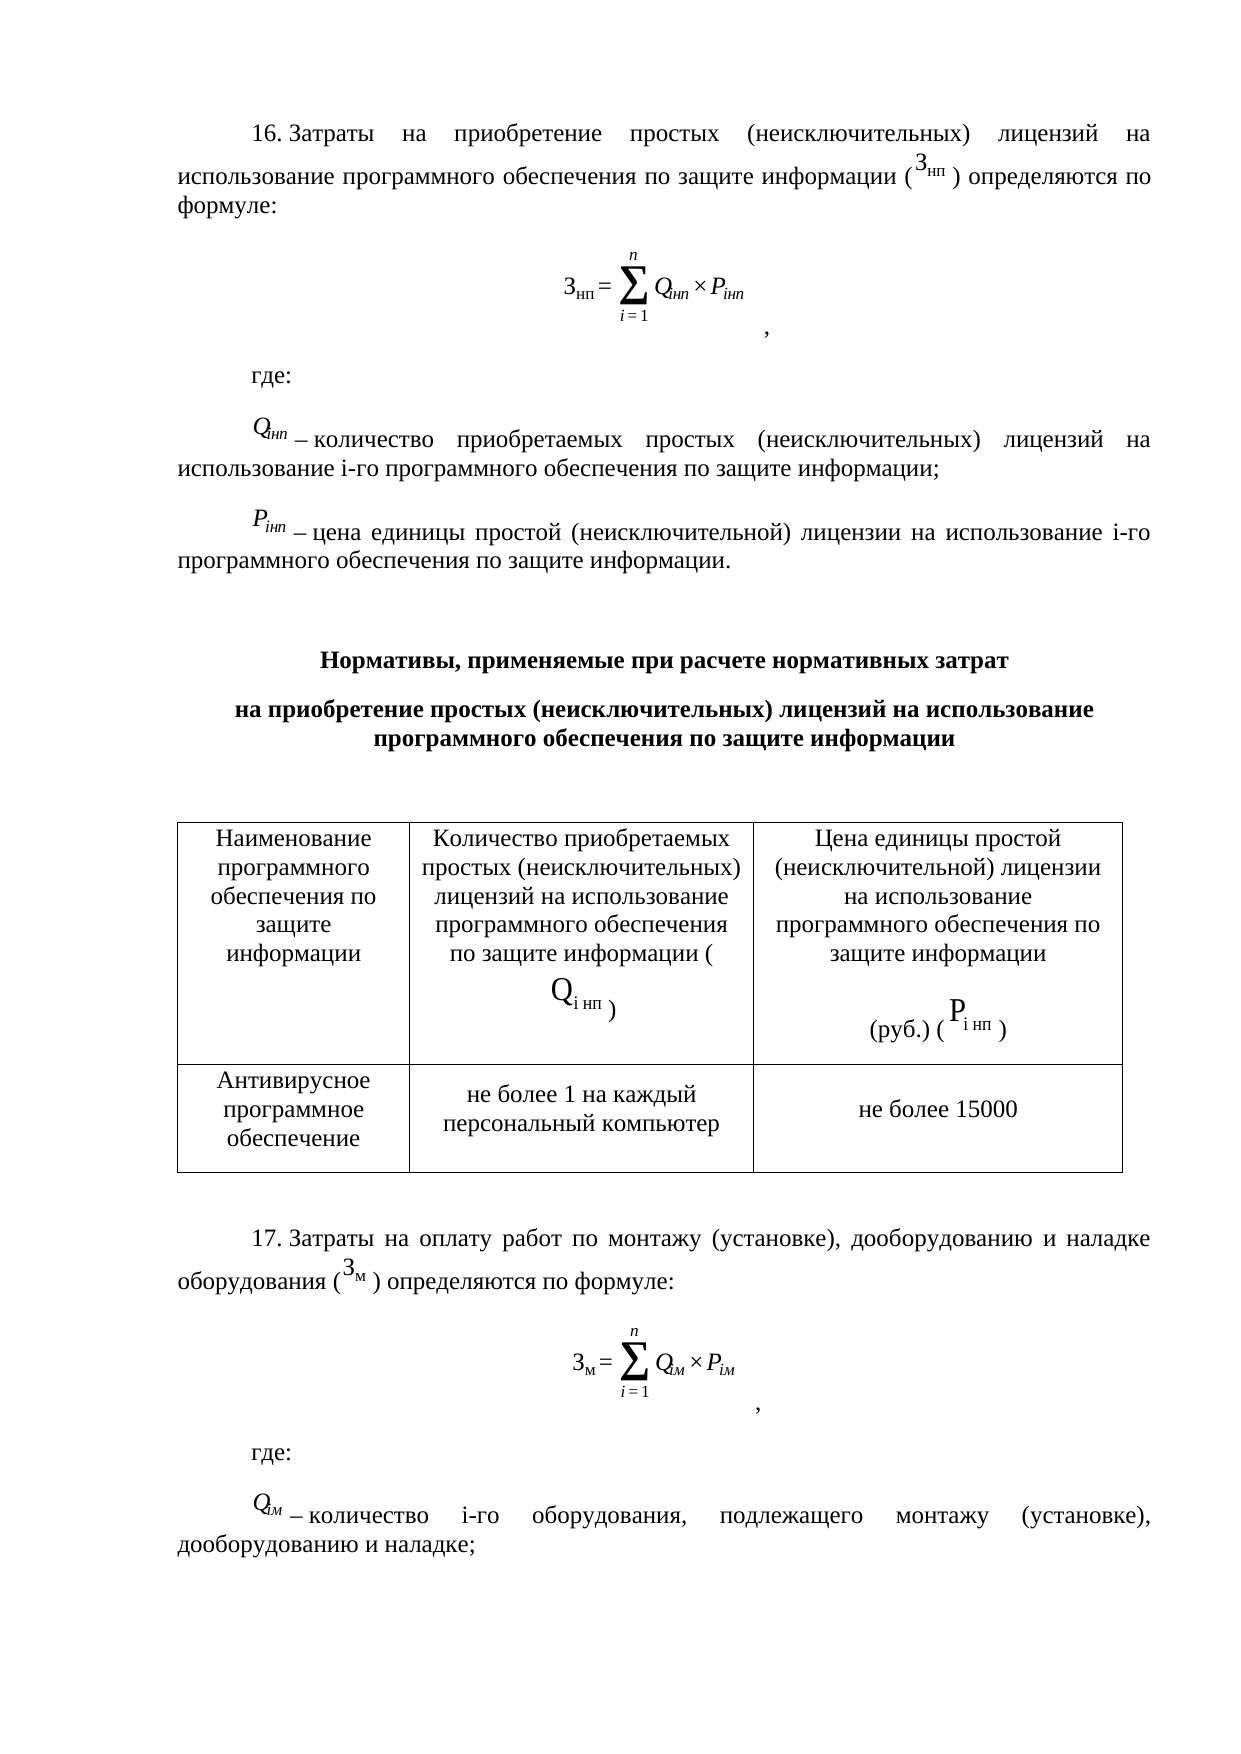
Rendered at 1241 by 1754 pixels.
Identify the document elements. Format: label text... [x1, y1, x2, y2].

text на приобретение простых (неисключительных) лицензий на использование программного обеспечения по защите информации [177, 694, 1152, 752]
text – количество i-го оборудования, подлежащего монтажу (установке), дооборудованию и наладке; [177, 1486, 1152, 1558]
text где: [177, 361, 1152, 389]
table_header Количество приобретаемых простых (неисключительных) лицензий на использование программного обеспечения по защите информации () [410, 823, 753, 1064]
text – количество приобретаемых простых (неисключительных) лицензий на использование i-го программного обеспечения по защите информации; [177, 410, 1152, 482]
text , [177, 1315, 1152, 1416]
text 17. Затраты на оплату работ по монтажу (установке), дооборудованию и наладке оборудования () определяются по формуле: [177, 1223, 1152, 1294]
table_header Цена единицы простой (неисключительной) лицензии на использование программного обеспечения по защите информации (руб.) () [754, 823, 1122, 1064]
text , [177, 239, 1152, 340]
table_cell Антивирусное программное обеспечение [178, 1065, 409, 1172]
table_cell не более 1 на каждый персональный компьютер [410, 1065, 753, 1172]
text – цена единицы простой (неисключительной) лицензии на использование i-го программного обеспечения по защите информации. [177, 503, 1152, 574]
text 16. Затраты на приобретение простых (неисключительных) лицензий на использование программного обеспечения по защите информации () определяются по формуле: [177, 118, 1152, 218]
text где: [177, 1437, 1152, 1465]
table_header Наименование программного обеспечения по защите информации [178, 823, 409, 1064]
text Нормативы, применяемые при расчете нормативных затрат [177, 645, 1152, 673]
table_cell не более 15000 [754, 1065, 1122, 1172]
